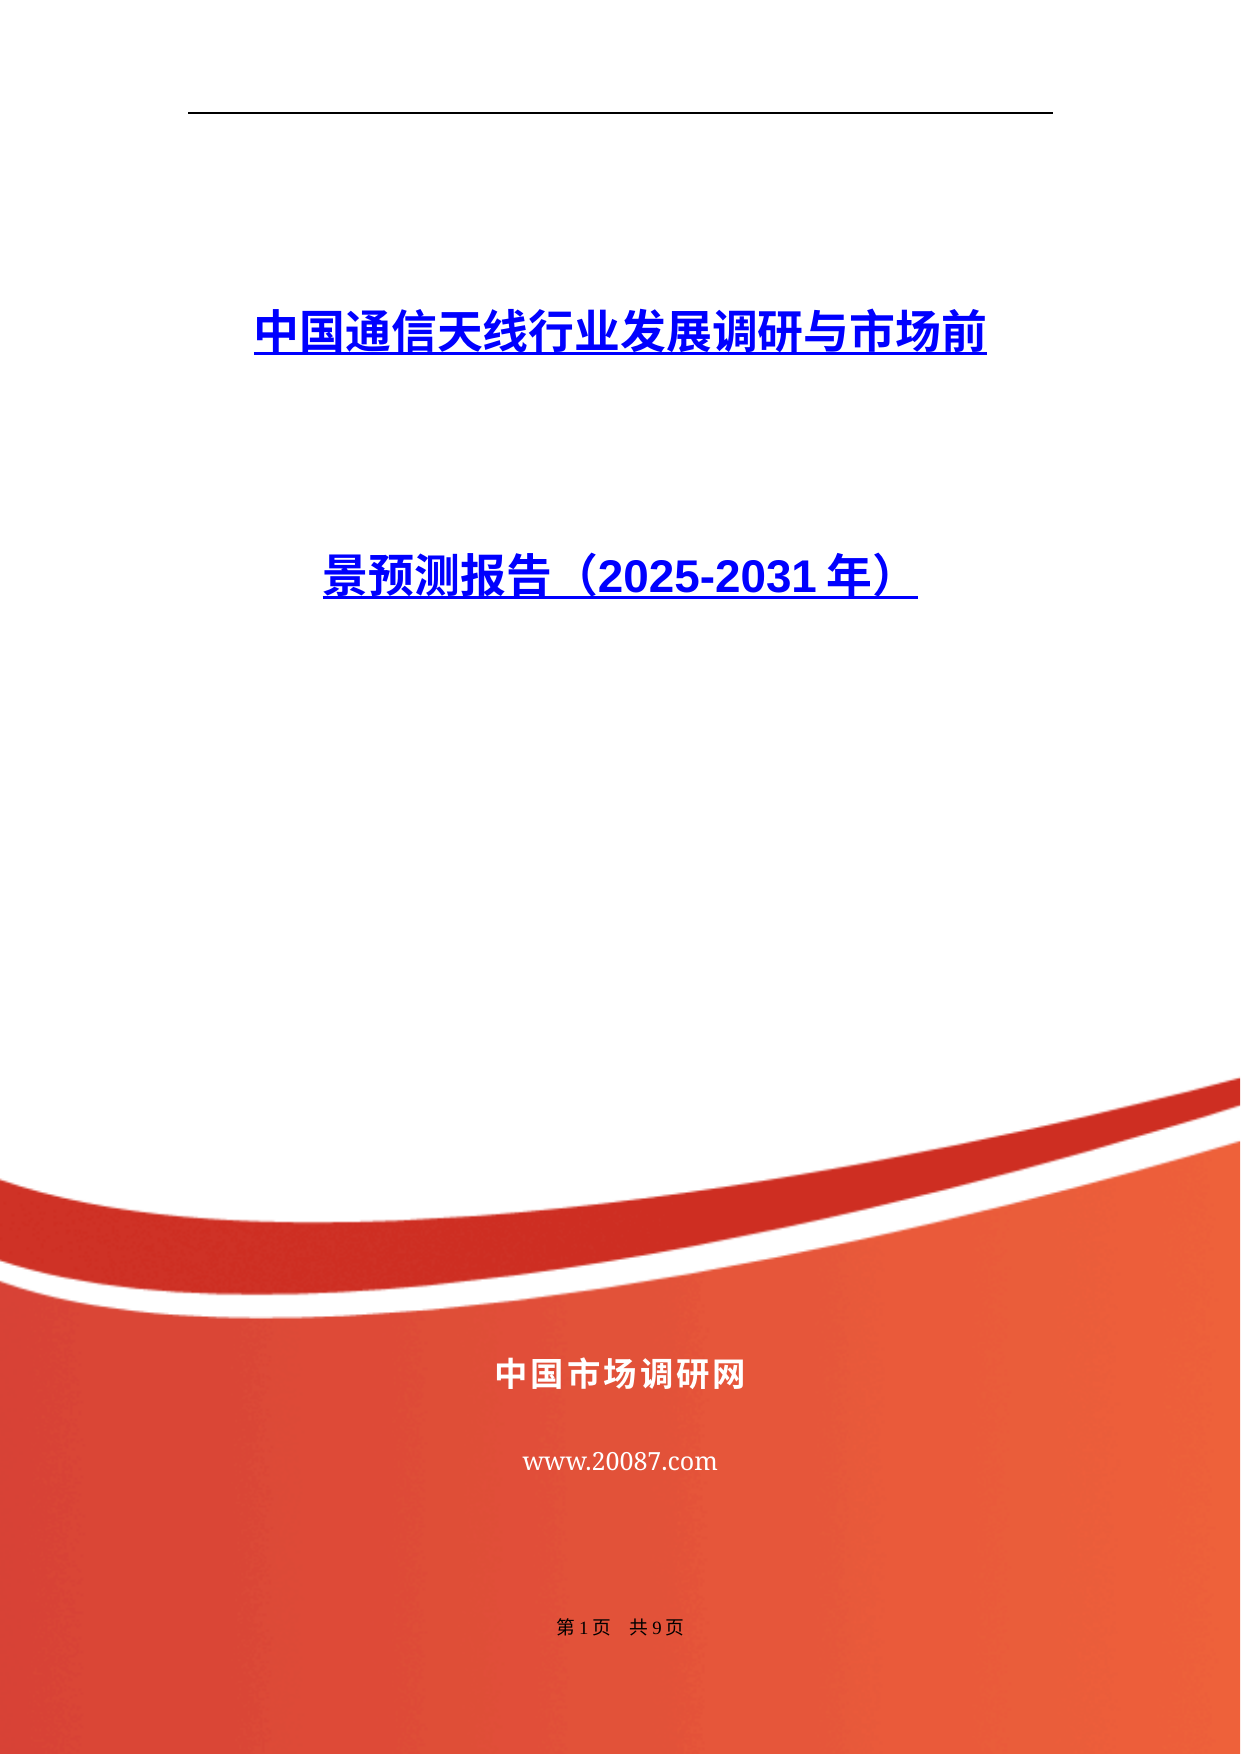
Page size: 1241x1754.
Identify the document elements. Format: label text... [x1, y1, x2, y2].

subtitle 中国市场调研网 [187, 1339, 1053, 1404]
text www.20087.com [187, 1428, 1053, 1493]
table_header 中国通信天线行业发展调研与市场前景预测报告（2025-2031年） [188, 207, 1053, 773]
picture [0, 1006, 1241, 1754]
